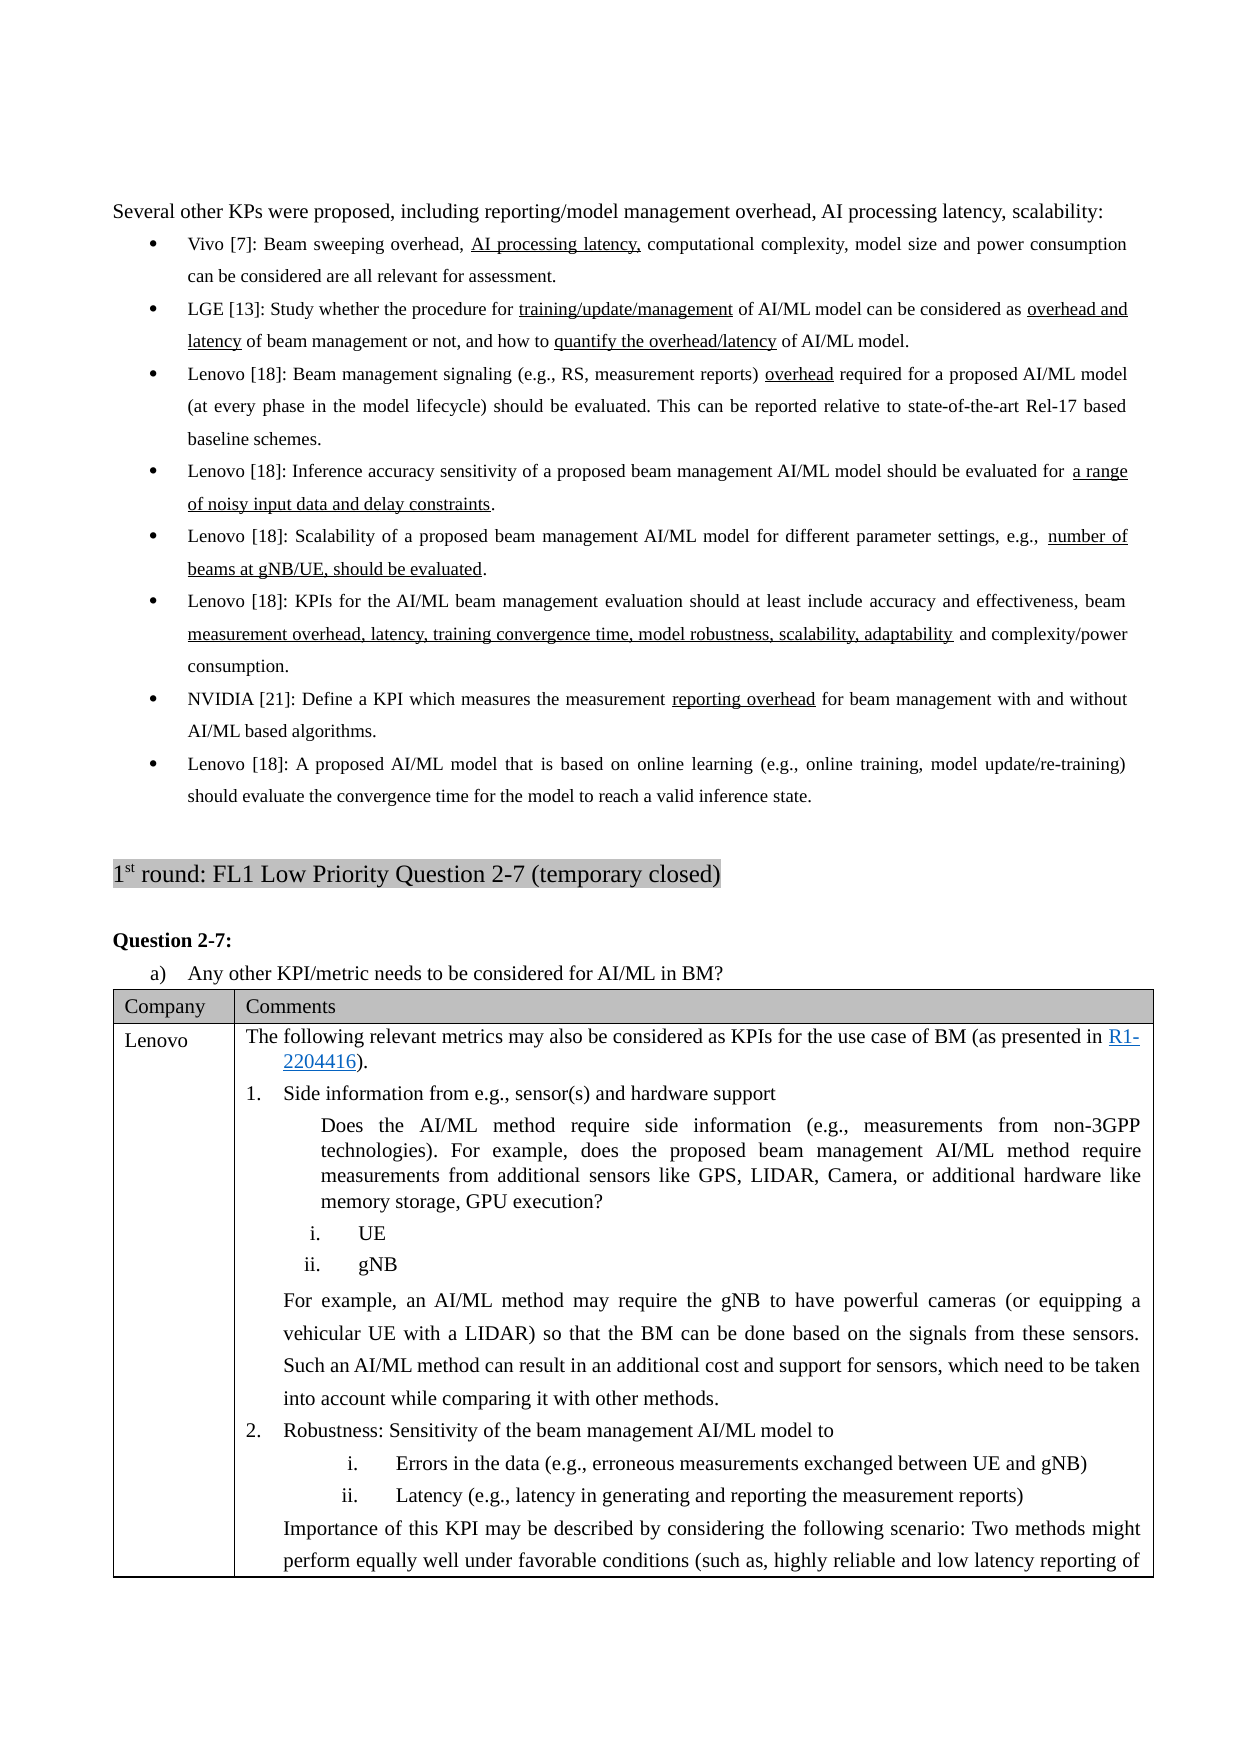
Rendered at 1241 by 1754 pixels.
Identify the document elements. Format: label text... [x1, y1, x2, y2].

list LGE [13]: Study whether the procedure for training/update/management of AI/ML model can be considered as overhead and latency of beam management or not, and how to quantify the overhead/latency of AI/ML model. [150, 292, 1128, 357]
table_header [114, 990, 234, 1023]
list Lenovo [18]: KPIs for the AI/ML beam management evaluation should at least include accuracy and effectiveness, beam measurement overhead, latency, training convergence time, model robustness, scalability, adaptability and complexity/power consumption. [150, 584, 1128, 682]
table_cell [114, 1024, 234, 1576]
list Lenovo [18]: A proposed AI/ML model that is based on online learning (e.g., online training, model update/re-training) should evaluate the convergence time for the model to reach a valid inference state. [150, 747, 1128, 812]
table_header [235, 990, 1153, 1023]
text Several other KPs were proposed, including reporting/model management overhead, AI processing latency, scalability: [112, 194, 1128, 227]
text Question 2-7: [112, 924, 1128, 957]
list Lenovo [18]: Beam management signaling (e.g., RS, measurement reports) overhead required for a proposed AI/ML model (at every phase in the model lifecycle) should be evaluated. This can be reported relative to state-of-the-art Rel-17 based baseline schemes. [150, 357, 1128, 454]
list Any other KPI/metric needs to be considered for AI/ML in BM? [150, 957, 1128, 989]
list Lenovo [18]: Inference accuracy sensitivity of a proposed beam management AI/ML model should be evaluated for a range of noisy input data and delay constraints. [150, 454, 1128, 519]
subtitle 1st round: FL1 Low Priority Question 2-7 (temporary closed) [112, 857, 1128, 889]
list Lenovo [18]: Scalability of a proposed beam management AI/ML model for different parameter settings, e.g., number of beams at gNB/UE, should be evaluated. [150, 519, 1128, 584]
list NVIDIA [21]: Define a KPI which measures the measurement reporting overhead for beam management with and without AI/ML based algorithms. [150, 682, 1128, 747]
list Vivo [7]: Beam sweeping overhead, AI processing latency, computational complexity, model size and power consumption can be considered are all relevant for assessment. [150, 227, 1128, 292]
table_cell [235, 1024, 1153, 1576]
